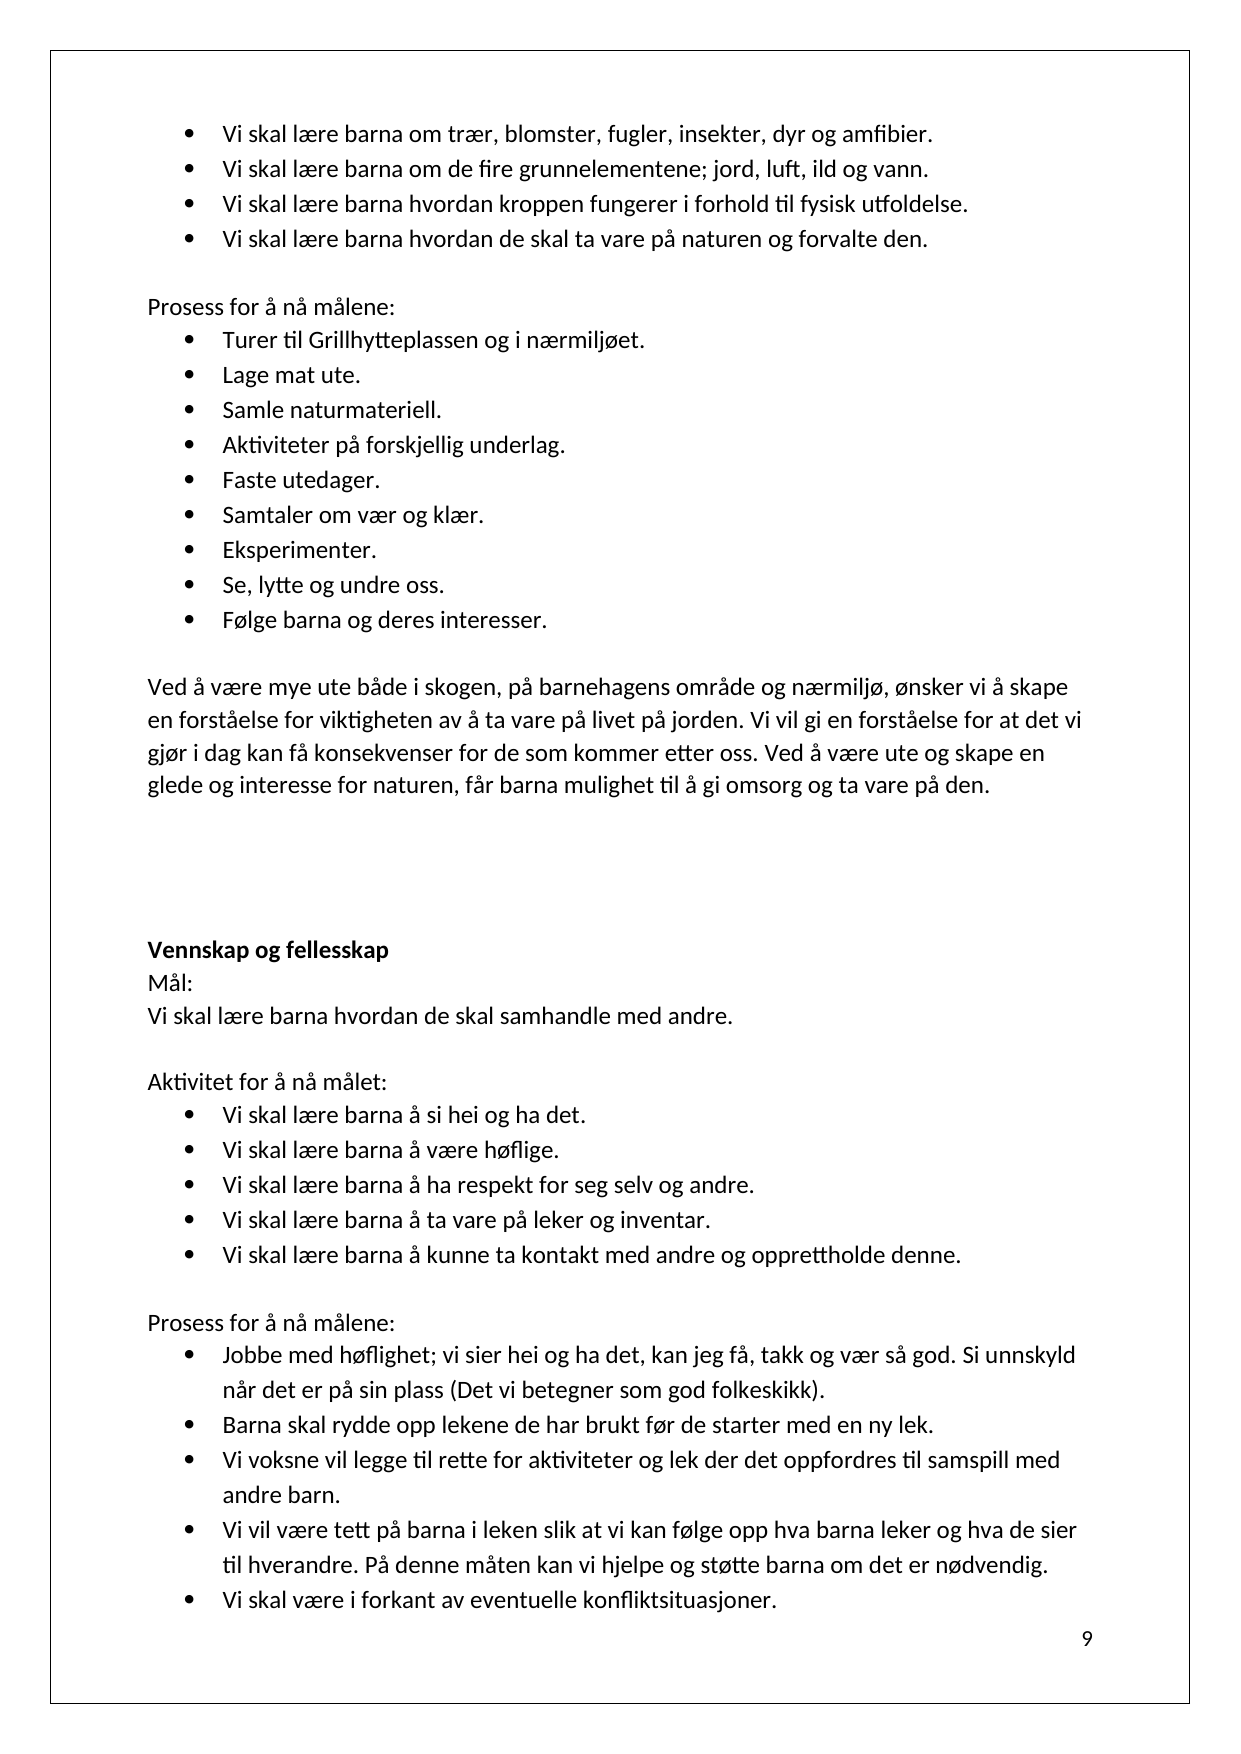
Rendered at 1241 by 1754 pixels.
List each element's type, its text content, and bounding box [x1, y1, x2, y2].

list Lage mat ute. [185, 359, 1093, 389]
list Samtaler om vær og klær. [185, 499, 1093, 529]
list Vi skal være i forkant av eventuelle konfliktsituasjoner. [185, 1585, 1093, 1615]
text Prosess for å nå målene: [147, 291, 1093, 322]
list Faste utedager. [185, 464, 1093, 494]
list Vi skal lære barna om trær, blomster, fugler, insekter, dyr og amfibier. [185, 118, 1093, 149]
list Følge barna og deres interesser. [185, 604, 1093, 667]
list Aktiviteter på forskjellig underlag. [185, 429, 1093, 459]
text Mål: Vi skal lære barna hvordan de skal samhandle med andre. [147, 967, 1093, 1031]
list Barna skal rydde opp lekene de har brukt før de starter med en ny lek. [185, 1410, 1093, 1440]
text Vennskap og fellesskap [147, 934, 1093, 965]
text Prosess for å nå målene: [147, 1307, 1093, 1337]
list Jobbe med høflighet; vi sier hei og ha det, kan jeg få, takk og vær så god. Si unnskyld når det er på sin plass (Det vi betegner som god folkeskikk). [185, 1340, 1093, 1405]
list Turer til Grillhytteplassen og i nærmiljøet. [185, 324, 1093, 354]
list Vi skal lære barna å være høflige. [185, 1134, 1093, 1164]
list Vi vil være tett på barna i leken slik at vi kan følge opp hva barna leker og hva de sier til hverandre. På denne måten kan vi hjelpe og støtte barna om det er nødvendig. [185, 1515, 1093, 1580]
list Vi skal lære barna å si hei og ha det. [185, 1099, 1093, 1129]
list Vi skal lære barna å kunne ta kontakt med andre og opprettholde denne. [185, 1239, 1093, 1269]
list Vi skal lære barna hvordan kroppen fungerer i forhold til fysisk utfoldelse. [185, 188, 1093, 219]
list Se, lytte og undre oss. [185, 569, 1093, 599]
list Eksperimenter. [185, 534, 1093, 564]
text Ved å være mye ute både i skogen, på barnehagens område og nærmiljø, ønsker vi å skape en forståelse for viktigheten av å ta vare på livet på jorden. Vi vil gi en forståelse for at det vi gjør i dag kan få konsekvenser for de som kommer etter oss. Ved å være ute og skape en glede og interesse for naturen, får barna mulighet til å gi omsorg og ta vare på den. [147, 671, 1093, 800]
list Vi skal lære barna hvordan de skal ta vare på naturen og forvalte den. [185, 223, 1093, 254]
list Vi skal lære barna å ta vare på leker og inventar. [185, 1204, 1093, 1234]
list Vi voksne vil legge til rette for aktiviteter og lek der det oppfordres til samspill med andre barn. [185, 1445, 1093, 1510]
list Vi skal lære barna å ha respekt for seg selv og andre. [185, 1169, 1093, 1199]
list Samle naturmateriell. [185, 394, 1093, 424]
text Aktivitet for å nå målet: [147, 1066, 1093, 1096]
list Vi skal lære barna om de fire grunnelementene; jord, luft, ild og vann. [185, 153, 1093, 184]
